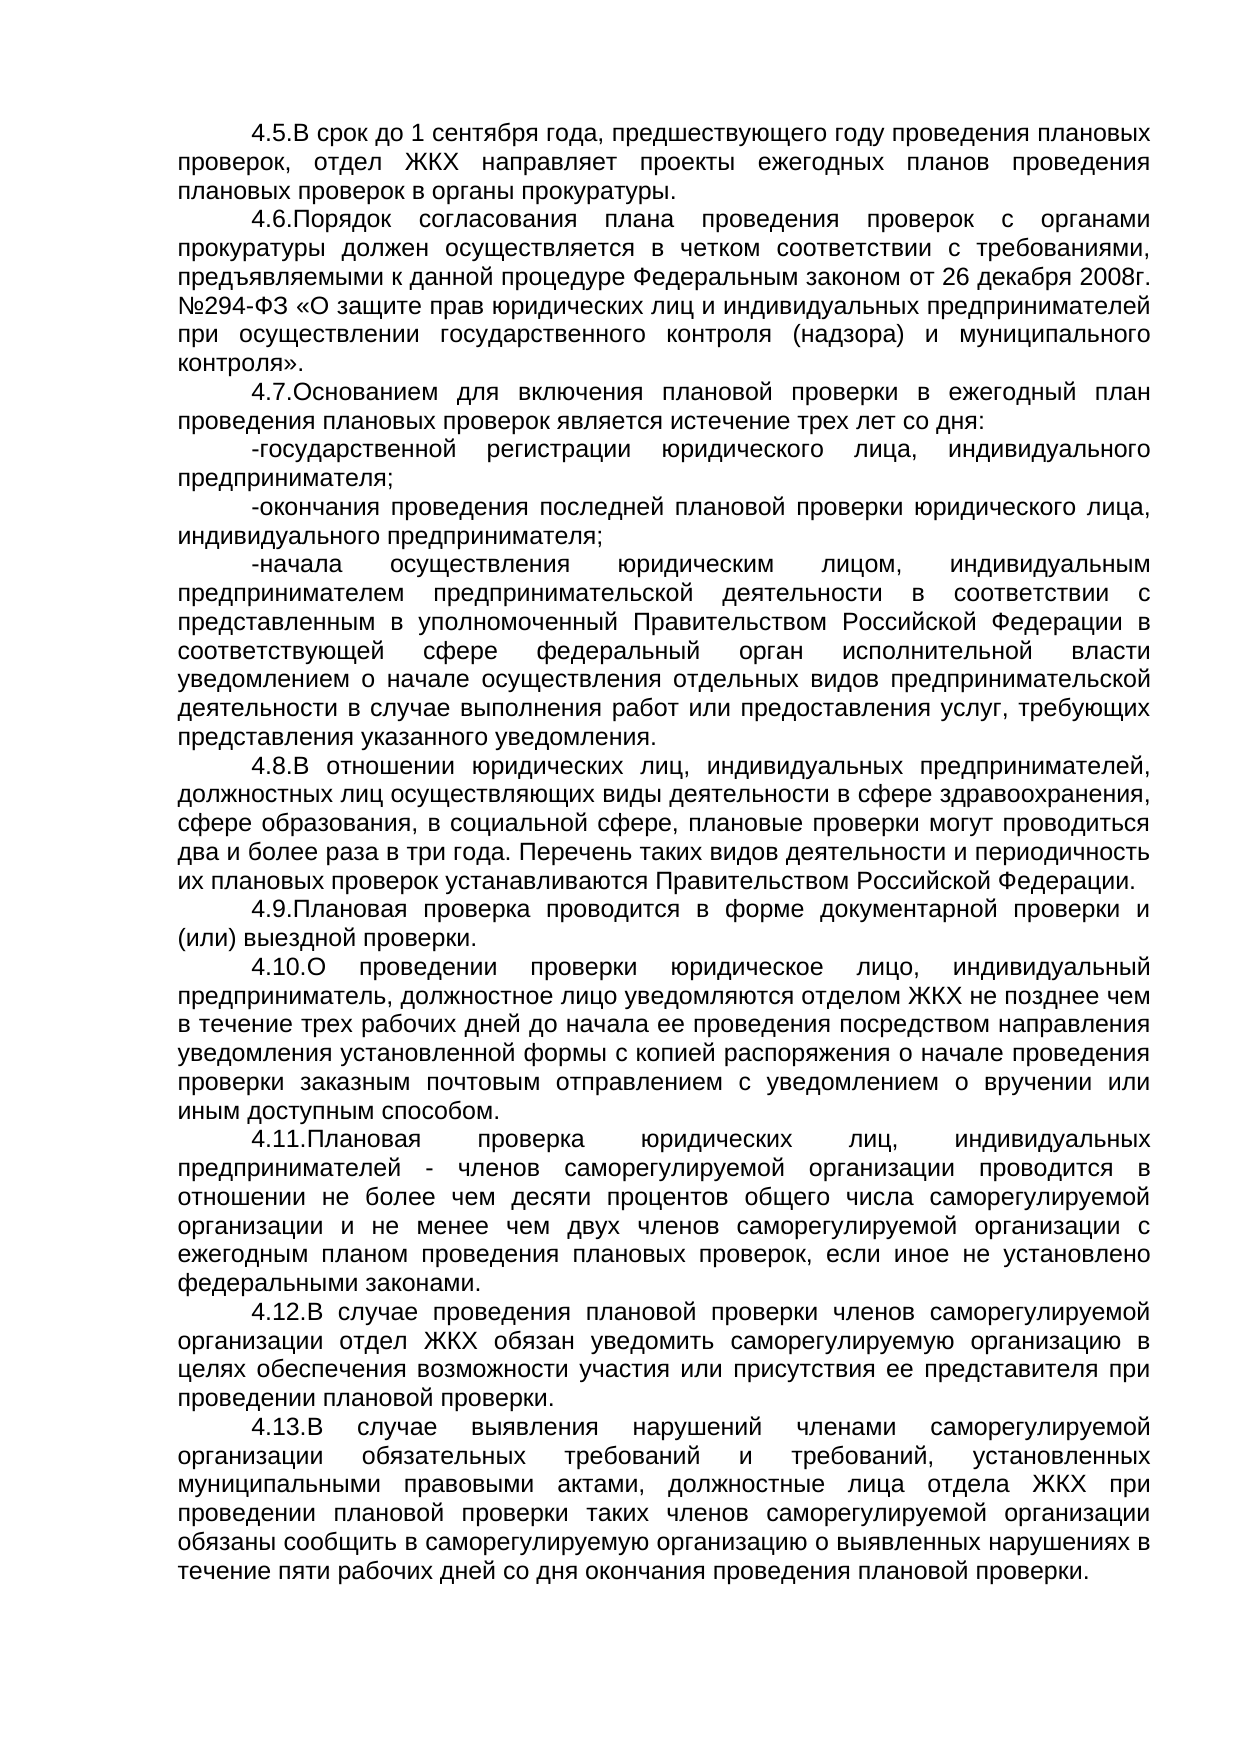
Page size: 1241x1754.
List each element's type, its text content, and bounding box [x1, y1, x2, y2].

text 4.5.В срок до 1 сентября года, предшествующего году проведения плановых проверок, отдел ЖКХ направляет проекты ежегодных планов проведения плановых проверок в органы прокуратуры. [177, 118, 1152, 204]
text -государственной регистрации юридического лица, индивидуального предпринимателя; [177, 434, 1152, 492]
text 4.8.В отношении юридических лиц, индивидуальных предпринимателей, должностных лиц осуществляющих виды деятельности в сфере здравоохранения, сфере образования, в социальной сфере, плановые проверки могут проводиться два и более раза в три года. Перечень таких видов деятельности и периодичность их плановых проверок устанавливаются Правительством Российской Федерации. [177, 751, 1152, 894]
text -начала осуществления юридическим лицом, индивидуальным предпринимателем предпринимательской деятельности в соответствии с представленным в уполномоченный Правительством Российской Федерации в соответствующей сфере федеральный орган исполнительной власти уведомлением о начале осуществления отдельных видов предпринимательской деятельности в случае выполнения работ или предоставления услуг, требующих представления указанного уведомления. [177, 549, 1152, 751]
text 4.10.О проведении проверки юридическое лицо, индивидуальный предприниматель, должностное лицо уведомляются отделом ЖКХ не позднее чем в течение трех рабочих дней до начала ее проведения посредством направления уведомления установленной формы с копией распоряжения о начале проведения проверки заказным почтовым отправлением с уведомлением о вручении или иным доступным способом. [177, 952, 1152, 1124]
text 4.6.Порядок согласования плана проведения проверок с органами прокуратуры должен осуществляется в четком соответствии с требованиями, предъявляемыми к данной процедуре Федеральным законом от 26 декабря 2008г. №294-ФЗ «О защите прав юридических лиц и индивидуальных предпринимателей при осуществлении государственного контроля (надзора) и муниципального контроля». [177, 204, 1152, 377]
text 4.11.Плановая проверка юридических лиц, индивидуальных предпринимателей - членов саморегулируемой организации проводится в отношении не более чем десяти процентов общего числа саморегулируемой организации и не менее чем двух членов саморегулируемой организации с ежегодным планом проведения плановых проверок, если иное не установлено федеральными законами. [177, 1124, 1152, 1297]
text 4.12.В случае проведения плановой проверки членов саморегулируемой организации отдел ЖКХ обязан уведомить саморегулируемую организацию в целях обеспечения возможности участия или присутствия ее представителя при проведении плановой проверки. [177, 1297, 1152, 1412]
text 4.13.В случае выявления нарушений членами саморегулируемой организации обязательных требований и требований, установленных муниципальными правовыми актами, должностные лица отдела ЖКХ при проведении плановой проверки таких членов саморегулируемой организации обязаны сообщить в саморегулируемую организацию о выявленных нарушениях в течение пяти рабочих дней со дня окончания проведения плановой проверки. [177, 1412, 1152, 1584]
text -окончания проведения последней плановой проверки юридического лица, индивидуального предпринимателя; [177, 492, 1152, 549]
text 4.9.Плановая проверка проводится в форме документарной проверки и (или) выездной проверки. [177, 894, 1152, 952]
text 4.7.Основанием для включения плановой проверки в ежегодный план проведения плановых проверок является истечение трех лет со дня: [177, 377, 1152, 434]
